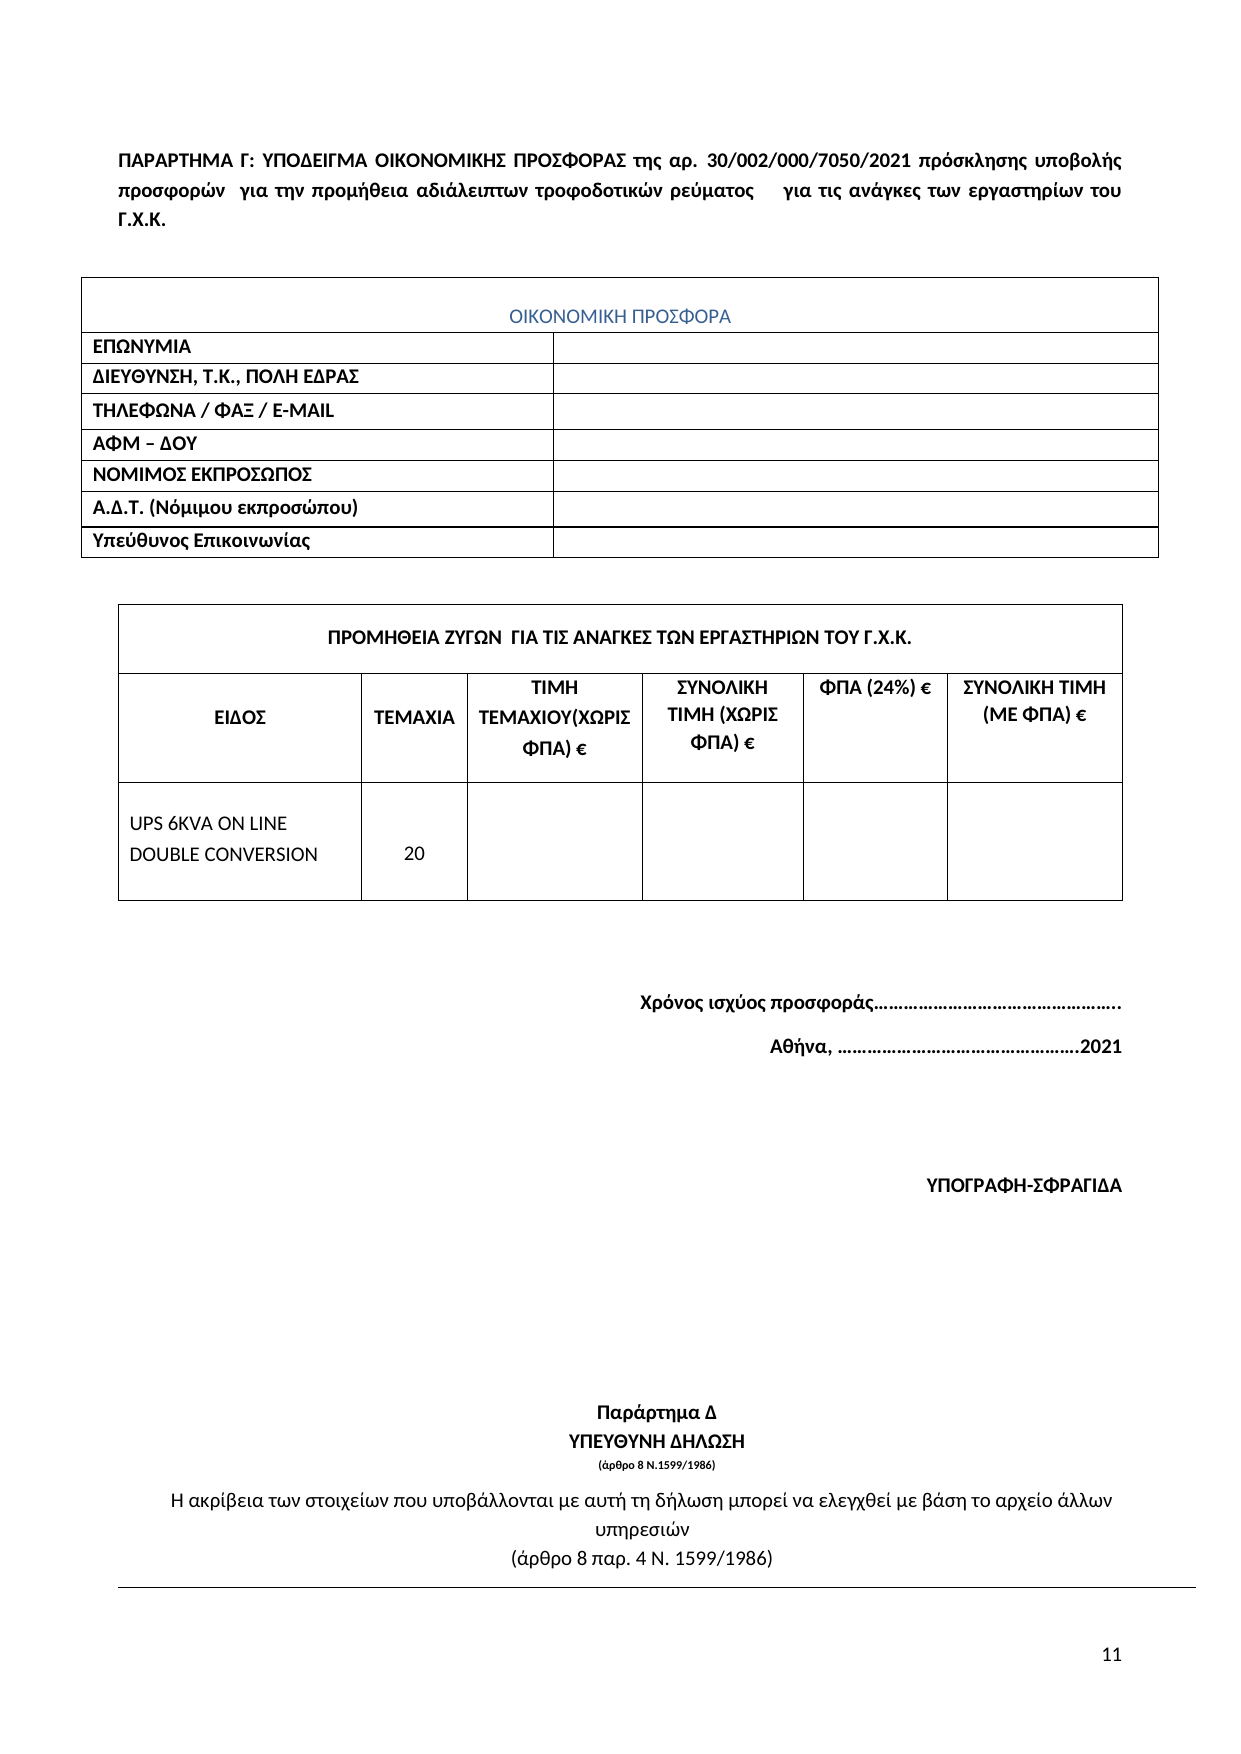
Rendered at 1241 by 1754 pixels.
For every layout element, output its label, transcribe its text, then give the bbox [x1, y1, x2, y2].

table_cell ΤΗΛΕΦΩΝΑ / ΦΑΞ / E-MAIL [82, 394, 553, 429]
table_cell [554, 333, 1158, 362]
table_cell Υπεύθυνος Επικοινωνίας [82, 528, 553, 557]
table_cell ΔΙΕΥΘΥΝΣΗ, Τ.Κ., ΠΟΛΗ ΕΔΡΑΣ [82, 364, 553, 393]
table_header Παράρτημα Δ ΥΠΕΥΘΥΝΗ ΔΗΛΩΣΗ (άρθρο 8 Ν.1599/1986) Η ακρίβεια των στοιχείων που υποβάλλονται με αυτή τη δήλωση μπορεί να ελεγχθεί με βάση το αρχείο άλλων υπηρεσιών (άρθρο 8 παρ. 4 Ν. 1599/1986) [118, 1400, 1196, 1587]
table_cell 20 [362, 783, 467, 900]
table_cell ΕΙΔΟΣ [119, 674, 361, 782]
table_header ΠΡΟΜΗΘΕΙΑ ΖΥΓΩΝ ΓΙΑ ΤΙΣ ΑΝΑΓΚΕΣ ΤΩΝ ΕΡΓΑΣΤΗΡΙΩΝ ΤΟΥ Γ.Χ.Κ. [119, 605, 1122, 673]
table_cell [554, 461, 1158, 491]
text ΥΠΟΓΡΑΦΗ-ΣΦΡΑΓΙΔΑ [118, 1172, 1122, 1197]
table_header ΟΙΚΟΝΟΜΙΚΗ ΠΡΟΣΦΟΡΑ [82, 278, 1158, 332]
table_cell [804, 783, 947, 900]
table_cell [554, 394, 1158, 429]
table_cell UPS 6KVA ON LINE DOUBLE CONVERSION [119, 783, 361, 900]
table_cell ΦΠΑ (24%) € [804, 674, 947, 782]
table_cell [554, 430, 1158, 460]
text Αθήνα, ………………………………………….2021 [118, 1034, 1122, 1059]
table_cell ΣΥΝΟΛΙΚΗ ΤΙΜΗ (ΧΩΡΙΣ ΦΠΑ) € [643, 674, 803, 782]
table_cell ΤΙΜΗ ΤΕΜΑΧΙΟΥ(ΧΩΡΙΣ ΦΠΑ) € [468, 674, 642, 782]
text ΠΑΡΑΡΤΗΜΑ Γ: ΥΠΟΔΕΙΓΜΑ ΟΙΚΟΝΟΜΙΚΗΣ ΠΡΟΣΦΟΡΑΣ της αρ. 30/002/000/7050/2021 πρόσκλησης υποβολής προσφορών για την προμήθεια αδιάλειπτων τροφοδοτικών ρεύματος για τις ανάγκες των εργαστηρίων του Γ.Χ.Κ. [118, 148, 1122, 231]
table_cell [554, 492, 1158, 526]
table_cell [554, 364, 1158, 393]
table_cell ΕΠΩΝΥΜΙΑ [82, 333, 553, 362]
table_cell [643, 783, 803, 900]
table_cell ΑΦΜ – ΔOY [82, 430, 553, 460]
table_cell Α.Δ.Τ. (Νόμιμου εκπροσώπου) [82, 492, 553, 526]
table_cell ΝΟΜΙΜΟΣ ΕΚΠΡΟΣΩΠΟΣ [82, 461, 553, 491]
text Χρόνος ισχύος προσφοράς………………………………………….. [118, 989, 1122, 1015]
table_cell [468, 783, 642, 900]
table_cell ΣΥΝΟΛΙΚΗ ΤΙΜΗ (ΜΕ ΦΠΑ) € [948, 674, 1122, 782]
table_cell [948, 783, 1122, 900]
table_cell ΤΕΜΑΧΙΑ [362, 674, 467, 782]
table_cell [554, 528, 1158, 557]
